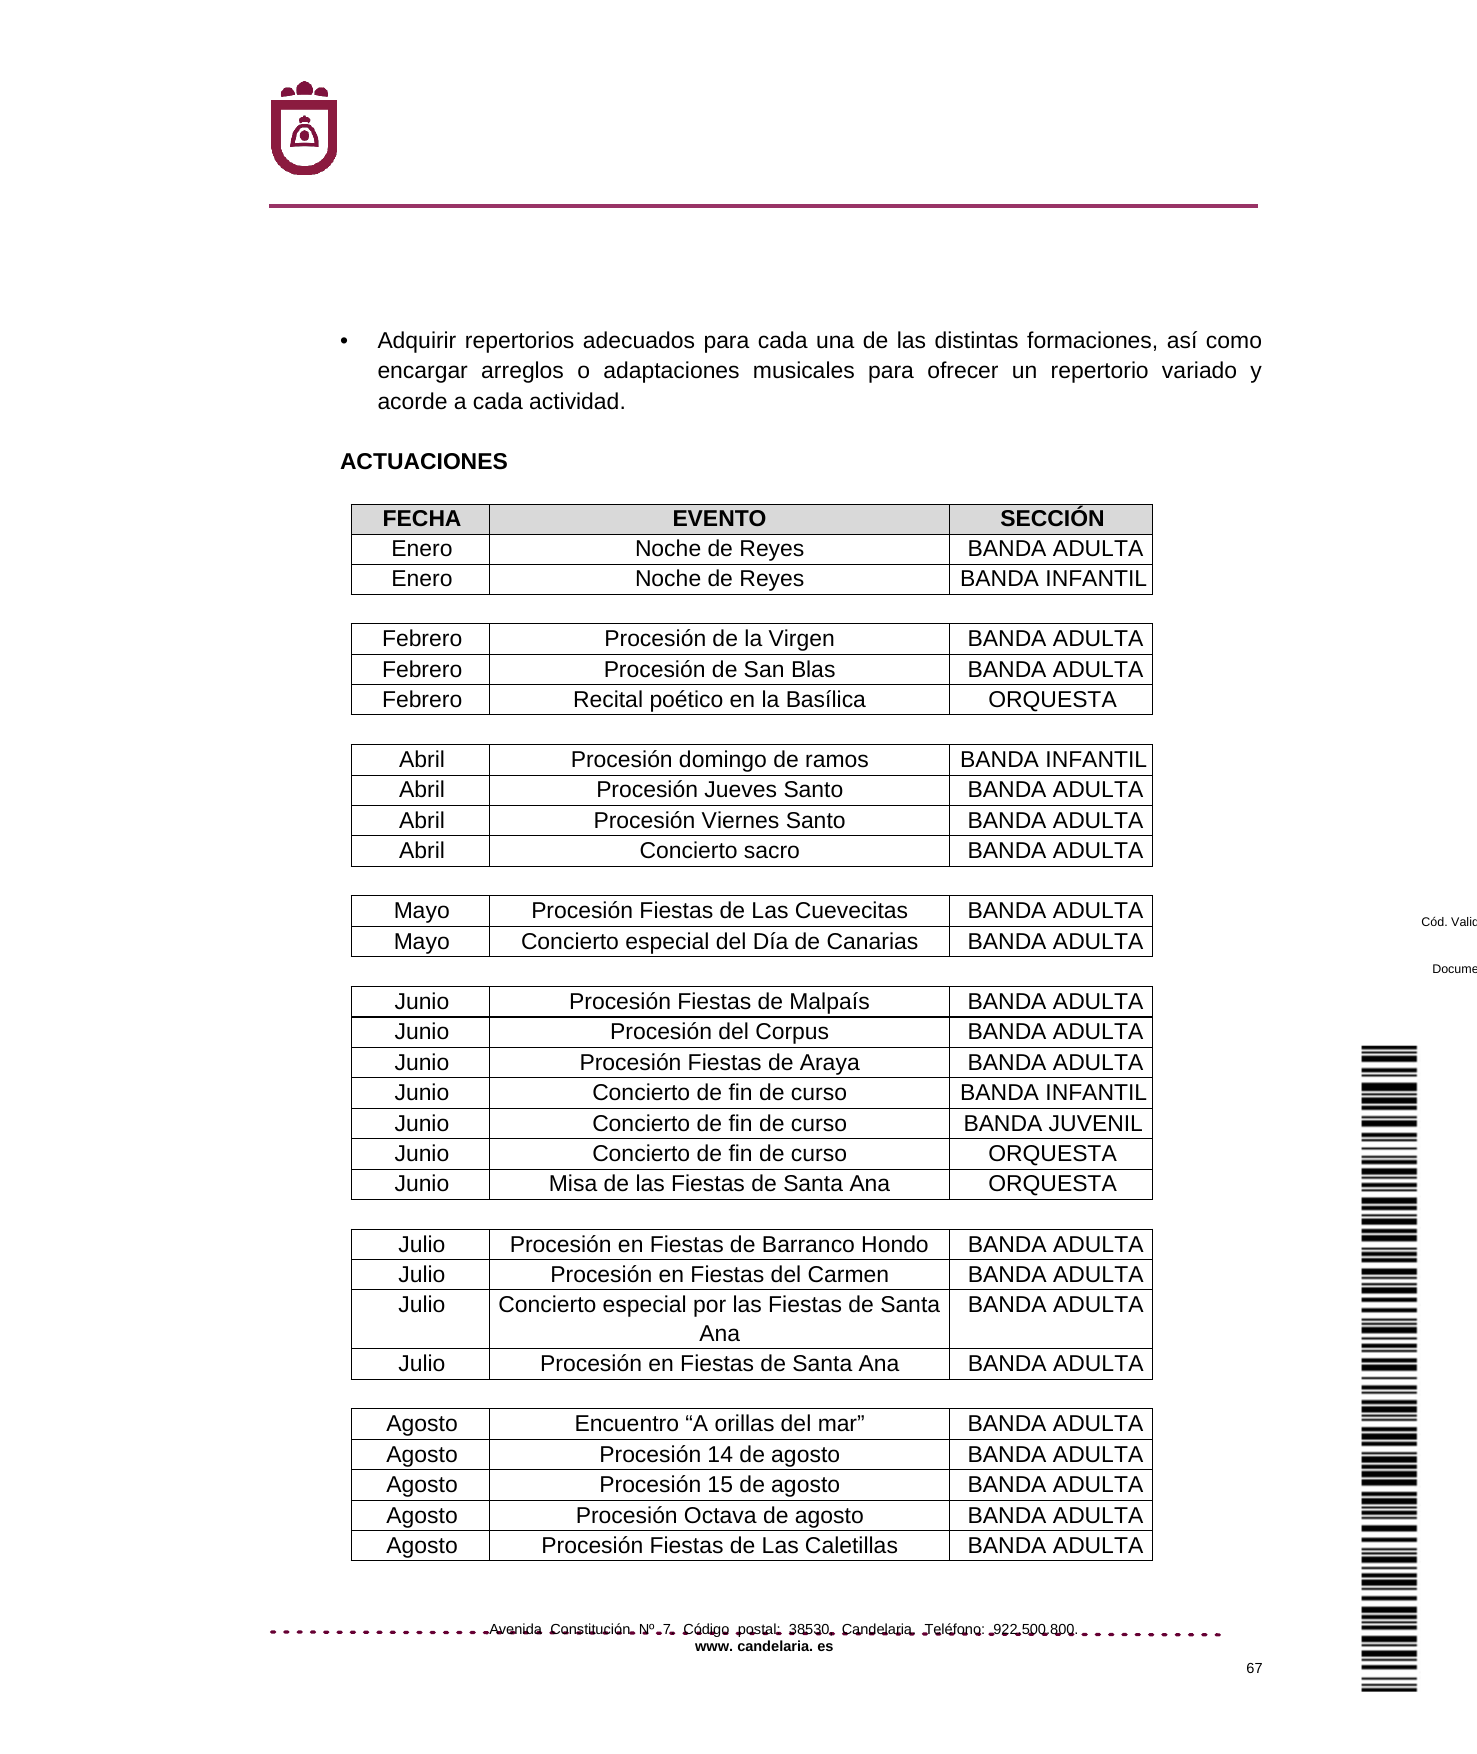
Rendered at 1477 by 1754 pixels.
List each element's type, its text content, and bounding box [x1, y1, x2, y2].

table_cell BANDA ADULTA [950, 927, 1152, 956]
table_header Julio [352, 1230, 489, 1259]
table_cell Procesión Octava de agosto [490, 1501, 949, 1530]
picture [271, 81, 337, 175]
table_cell Junio [352, 1078, 489, 1108]
table_cell BANDA ADULTA [950, 776, 1152, 805]
table_cell BANDA ADULTA [950, 836, 1152, 866]
table_cell ORQUESTA [950, 1139, 1152, 1168]
table_cell BANDA ADULTA [950, 1349, 1152, 1379]
table_cell Julio [352, 1260, 489, 1289]
table_header EVENTO [490, 505, 949, 534]
table_cell BANDA ADULTA [950, 1018, 1152, 1047]
table_cell BANDA ADULTA [950, 1501, 1152, 1530]
table_header BANDA ADULTA [950, 987, 1152, 1016]
table_cell ORQUESTA [950, 1170, 1152, 1199]
table_cell Noche de Reyes [490, 535, 949, 564]
table_cell BANDA ADULTA [950, 1440, 1152, 1469]
table_cell Junio [352, 1018, 489, 1047]
table_header Procesión domingo de ramos [490, 745, 949, 774]
table_cell Procesión 14 de agosto [490, 1440, 949, 1469]
table_cell Procesión de San Blas [490, 655, 949, 684]
table_cell Procesión Fiestas de Araya [490, 1048, 949, 1077]
table_cell Junio [352, 1048, 489, 1077]
table_cell Concierto sacro [490, 836, 949, 866]
table_cell BANDA ADULTA [950, 806, 1152, 835]
table_cell Enero [352, 535, 489, 564]
text ACTUACIONES [340, 448, 1263, 474]
table_header BANDA ADULTA [950, 896, 1152, 926]
table_cell BANDA ADULTA [950, 535, 1152, 564]
table_cell Recital poético en la Basílica [490, 685, 949, 714]
table_header SECCIÓN [950, 505, 1152, 534]
table_cell Concierto especial del Día de Canarias [490, 927, 949, 956]
table_cell Abril [352, 836, 489, 866]
table_cell BANDA ADULTA [950, 655, 1152, 684]
table_cell Junio [352, 1109, 489, 1138]
table_cell BANDA ADULTA [950, 1531, 1152, 1560]
table_header FECHA [352, 505, 489, 534]
table_header Agosto [352, 1409, 489, 1439]
table_cell BANDA INFANTIL [950, 1078, 1152, 1108]
table_cell BANDA ADULTA [950, 1470, 1152, 1499]
table_cell BANDA ADULTA [950, 1260, 1152, 1289]
table_cell Enero [352, 565, 489, 594]
table_header Procesión Fiestas de Las Cuevecitas [490, 896, 949, 926]
table_cell BANDA ADULTA [950, 1290, 1152, 1348]
table_cell Procesión del Corpus [490, 1018, 949, 1047]
table_cell Concierto de fin de curso [490, 1109, 949, 1138]
table_cell BANDA ADULTA [950, 1048, 1152, 1077]
table_header Procesión Fiestas de Malpaís [490, 987, 949, 1016]
table_cell Procesión 15 de agosto [490, 1470, 949, 1499]
table_header BANDA ADULTA [950, 624, 1152, 653]
table_header Procesión de la Virgen [490, 624, 949, 653]
table_cell Agosto [352, 1501, 489, 1530]
table_header BANDA INFANTIL [950, 745, 1152, 774]
table_header BANDA ADULTA [950, 1409, 1152, 1439]
list Adquirir repertorios adecuados para cada una de las distintas formaciones, así como encargar arreglos o adaptaciones musicales para ofrecer un repertorio variado y acorde a cada actividad. [340, 327, 1263, 415]
table_cell Procesión Fiestas de Las Caletillas [490, 1531, 949, 1560]
table_cell ORQUESTA [950, 685, 1152, 714]
picture [1362, 1046, 1420, 1691]
table_cell Misa de las Fiestas de Santa Ana [490, 1170, 949, 1199]
table_cell Agosto [352, 1440, 489, 1469]
table_cell Abril [352, 776, 489, 805]
table_cell Concierto de fin de curso [490, 1139, 949, 1168]
table_cell Procesión Viernes Santo [490, 806, 949, 835]
table_cell Noche de Reyes [490, 565, 949, 594]
table_cell BANDA INFANTIL [950, 565, 1152, 594]
table_cell BANDA JUVENIL [950, 1109, 1152, 1138]
table_cell Junio [352, 1139, 489, 1168]
table_cell Abril [352, 806, 489, 835]
table_cell Agosto [352, 1470, 489, 1499]
table_cell Concierto especial por las Fiestas de Santa Ana [490, 1290, 949, 1348]
table_header Mayo [352, 896, 489, 926]
table_header Abril [352, 745, 489, 774]
table_cell Julio [352, 1290, 489, 1348]
table_cell Febrero [352, 655, 489, 684]
table_cell Procesión en Fiestas de Santa Ana [490, 1349, 949, 1379]
table_cell Febrero [352, 685, 489, 714]
table_cell Agosto [352, 1531, 489, 1560]
table_header Encuentro “A orillas del mar” [490, 1409, 949, 1439]
table_header Febrero [352, 624, 489, 653]
table_cell Mayo [352, 927, 489, 956]
table_cell Julio [352, 1349, 489, 1379]
table_header Procesión en Fiestas de Barranco Hondo [490, 1230, 949, 1259]
table_cell Procesión en Fiestas del Carmen [490, 1260, 949, 1289]
table_cell Concierto de fin de curso [490, 1078, 949, 1108]
table_header BANDA ADULTA [950, 1230, 1152, 1259]
table_cell Procesión Jueves Santo [490, 776, 949, 805]
table_header Junio [352, 987, 489, 1016]
table_cell Junio [352, 1170, 489, 1199]
